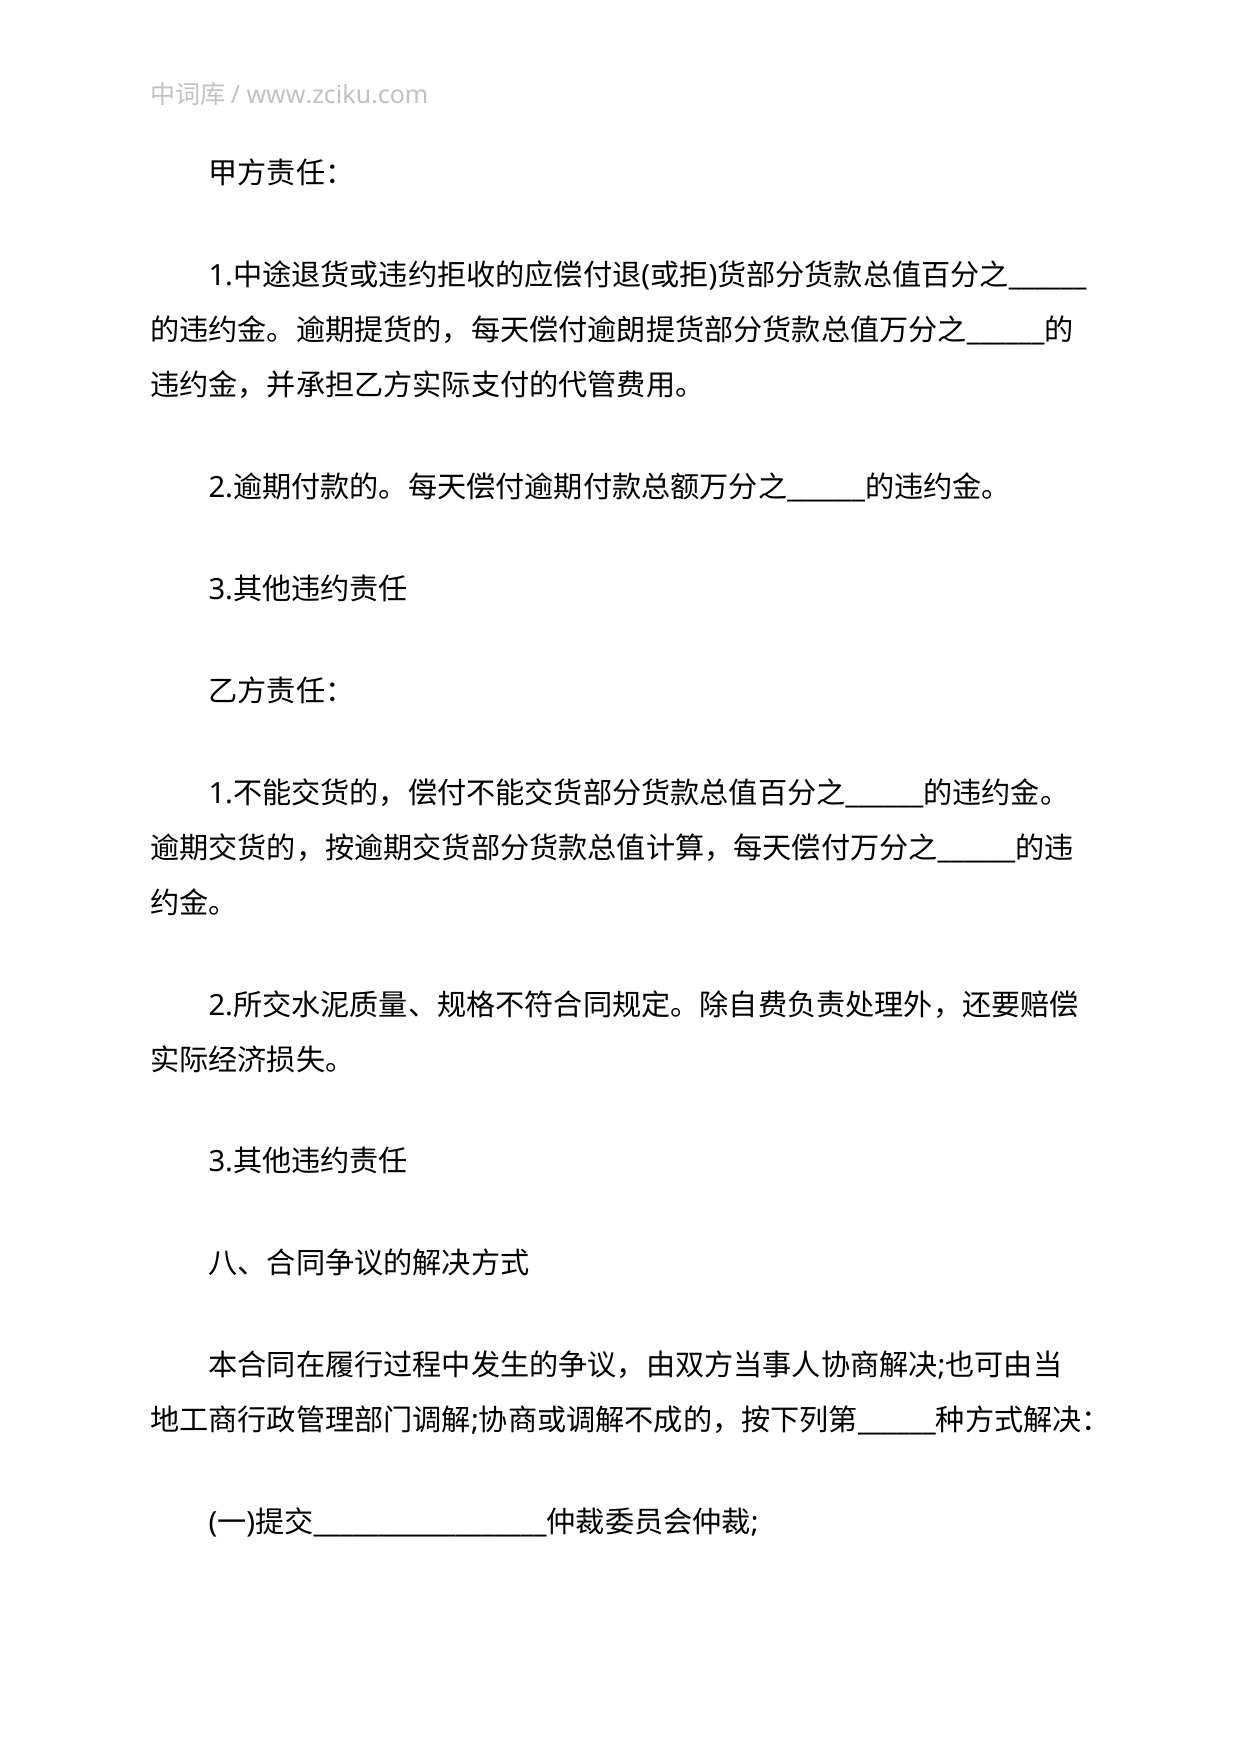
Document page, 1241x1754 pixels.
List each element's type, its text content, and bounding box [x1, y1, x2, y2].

text 八、合同争议的解决方式 [150, 1240, 1090, 1282]
text 2.逾期付款的。每天偿付逾期付款总额万分之______的违约金。 [150, 463, 1090, 506]
text 本合同在履行过程中发生的争议，由双方当事人协商解决;也可由当地工商行政管理部门调解;协商或调解不成的，按下列第______种方式解决： [150, 1342, 1090, 1439]
text 1.中途退货或违约拒收的应偿付退(或拒)货部分货款总值百分之______的违约金。逾期提货的，每天偿付逾朗提货部分货款总值万分之______的违约金，并承担乙方实际支付的代管费用。 [150, 252, 1090, 404]
text 甲方责任： [150, 150, 1090, 192]
text 乙方责任： [150, 667, 1090, 710]
text 3.其他违约责任 [150, 566, 1090, 608]
text 2.所交水泥质量、规格不符合同规定。除自费负责处理外，还要赔偿实际经济损失。 [150, 981, 1090, 1078]
text 1.不能交货的，偿付不能交货部分货款总值百分之______的违约金。逾期交货的，按逾期交货部分货款总值计算，每天偿付万分之______的违约金。 [150, 769, 1090, 922]
text (一)提交__________________仲裁委员会仲裁; [150, 1498, 1090, 1541]
text 3.其他违约责任 [150, 1138, 1090, 1180]
